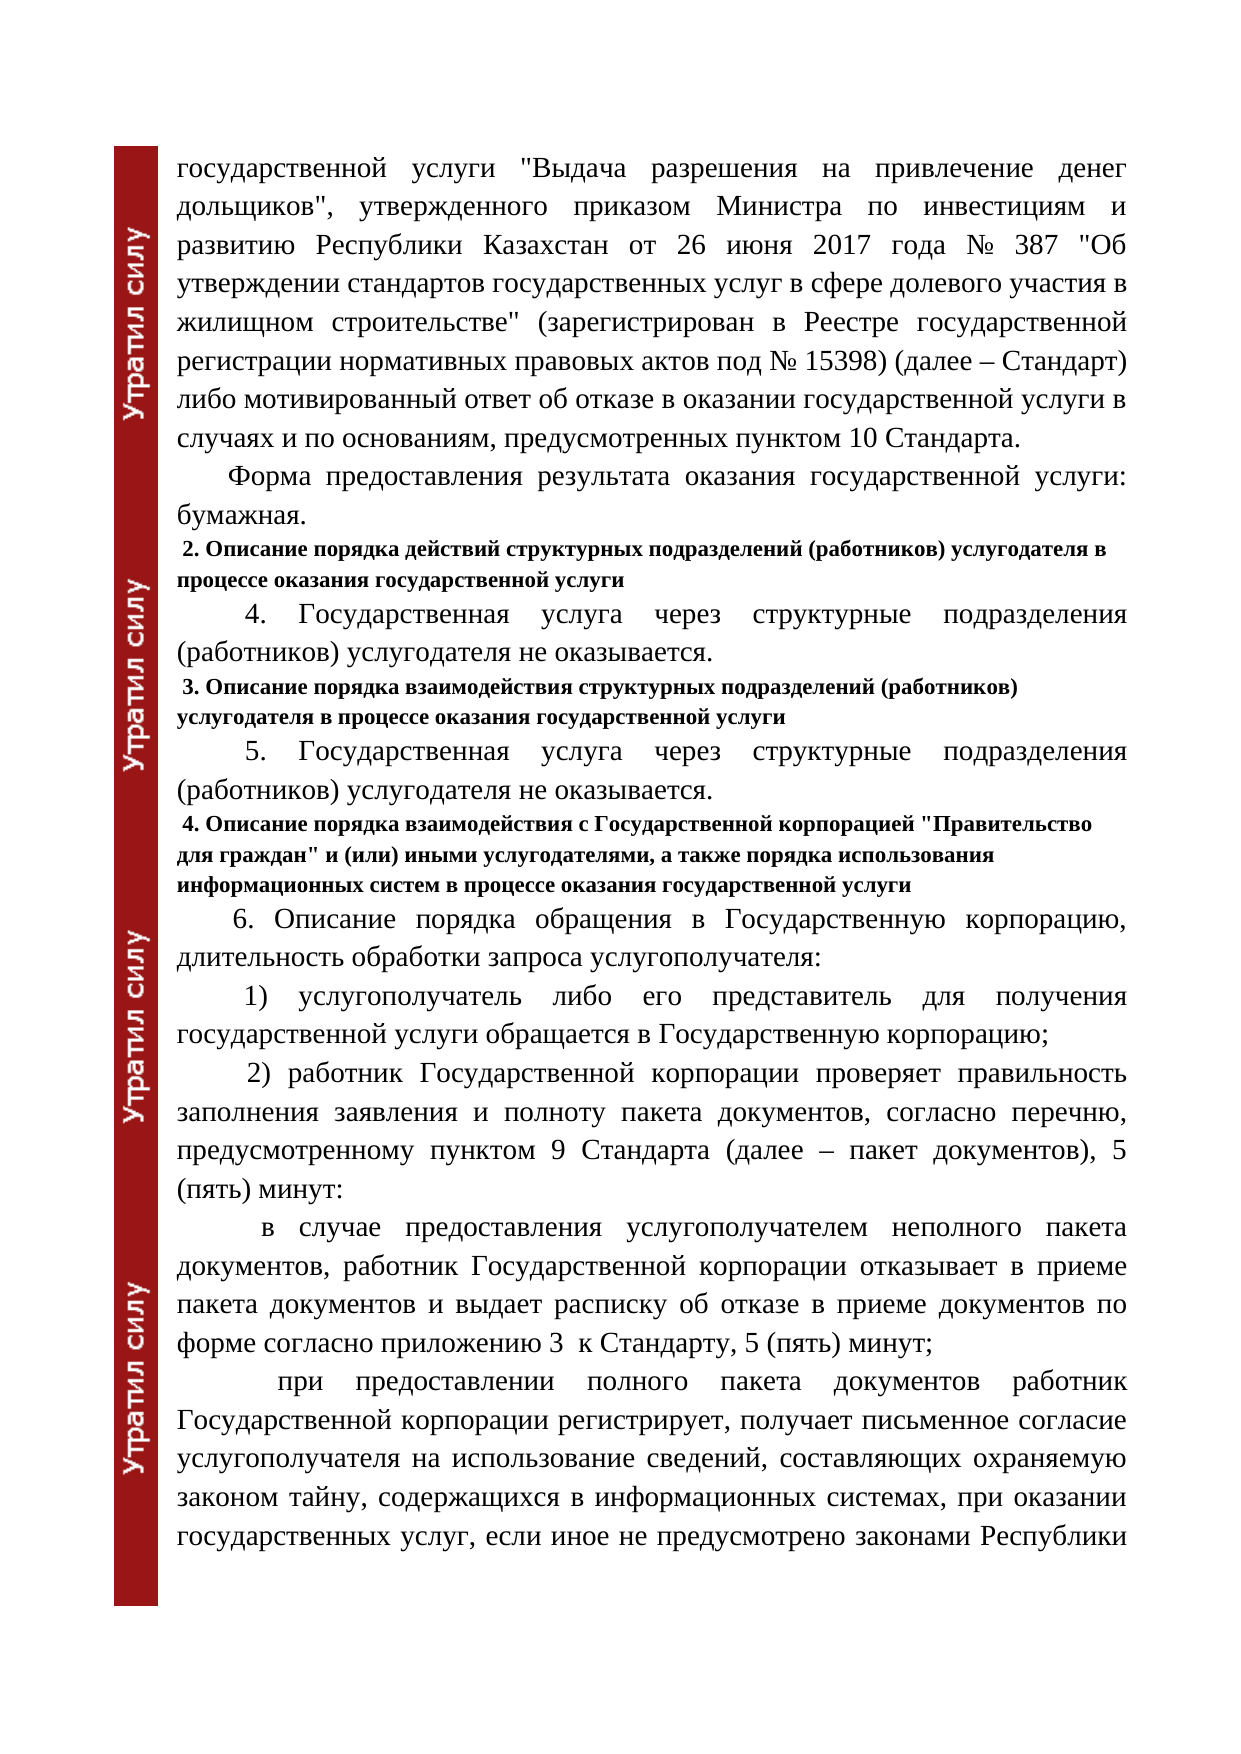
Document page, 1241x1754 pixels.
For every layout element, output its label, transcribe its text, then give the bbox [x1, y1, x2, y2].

picture [114, 146, 158, 150]
text в случае предоставления услугополучателем неполного пакета документов, работник Государственной корпорации отказывает в приеме пакета документов и выдает расписку об отказе в приеме документов по форме согласно приложению 3 к Стандарту, 5 (пять) минут; [112, 1209, 1128, 1358]
picture [114, 1358, 158, 1363]
picture [114, 1204, 158, 1209]
text 4. Государственная услуга через структурные подразделения (работников) услугодателя не оказывается. [112, 596, 1128, 668]
text 2) работник Государственной корпорации проверяет правильность заполнения заявления и полноту пакета документов, согласно перечню, предусмотренному пунктом 9 Стандарта (далее – пакет документов), 5 (пять) минут: [112, 1055, 1128, 1204]
picture [114, 592, 158, 596]
picture [114, 1551, 158, 1606]
text 6. Описание порядка обращения в Государственную корпорацию, длительность обработки запроса услугополучателя: [112, 901, 1128, 973]
text 1) услугополучатель либо его представитель для получения государственной услуги обращается в Государственную корпорацию; [112, 978, 1128, 1050]
text 3. Описание порядка взаимодействия структурных подразделений (работников) услугодателя в процессе оказания государственной услуги [112, 673, 1128, 729]
text 4. Описание порядка взаимодействия с Государственной корпорацией "Правительство для граждан" и (или) иными услугодателями, а также порядка использования информационных систем в процессе оказания государственной услуги [112, 810, 1128, 897]
picture [114, 668, 158, 673]
picture [114, 530, 158, 535]
text 5. Государственная услуга через структурные подразделения (работников) услугодателя не оказывается. [112, 733, 1128, 805]
picture [114, 1050, 158, 1055]
text Форма предоставления результата оказания государственной услуги: бумажная. [112, 458, 1128, 530]
picture [114, 973, 158, 978]
text 2. Описание порядка действий структурных подразделений (работников) услугодателя в процессе оказания государственной услуги [112, 535, 1128, 592]
picture [114, 729, 158, 733]
picture [114, 805, 158, 810]
picture [114, 453, 158, 458]
picture [114, 897, 158, 901]
